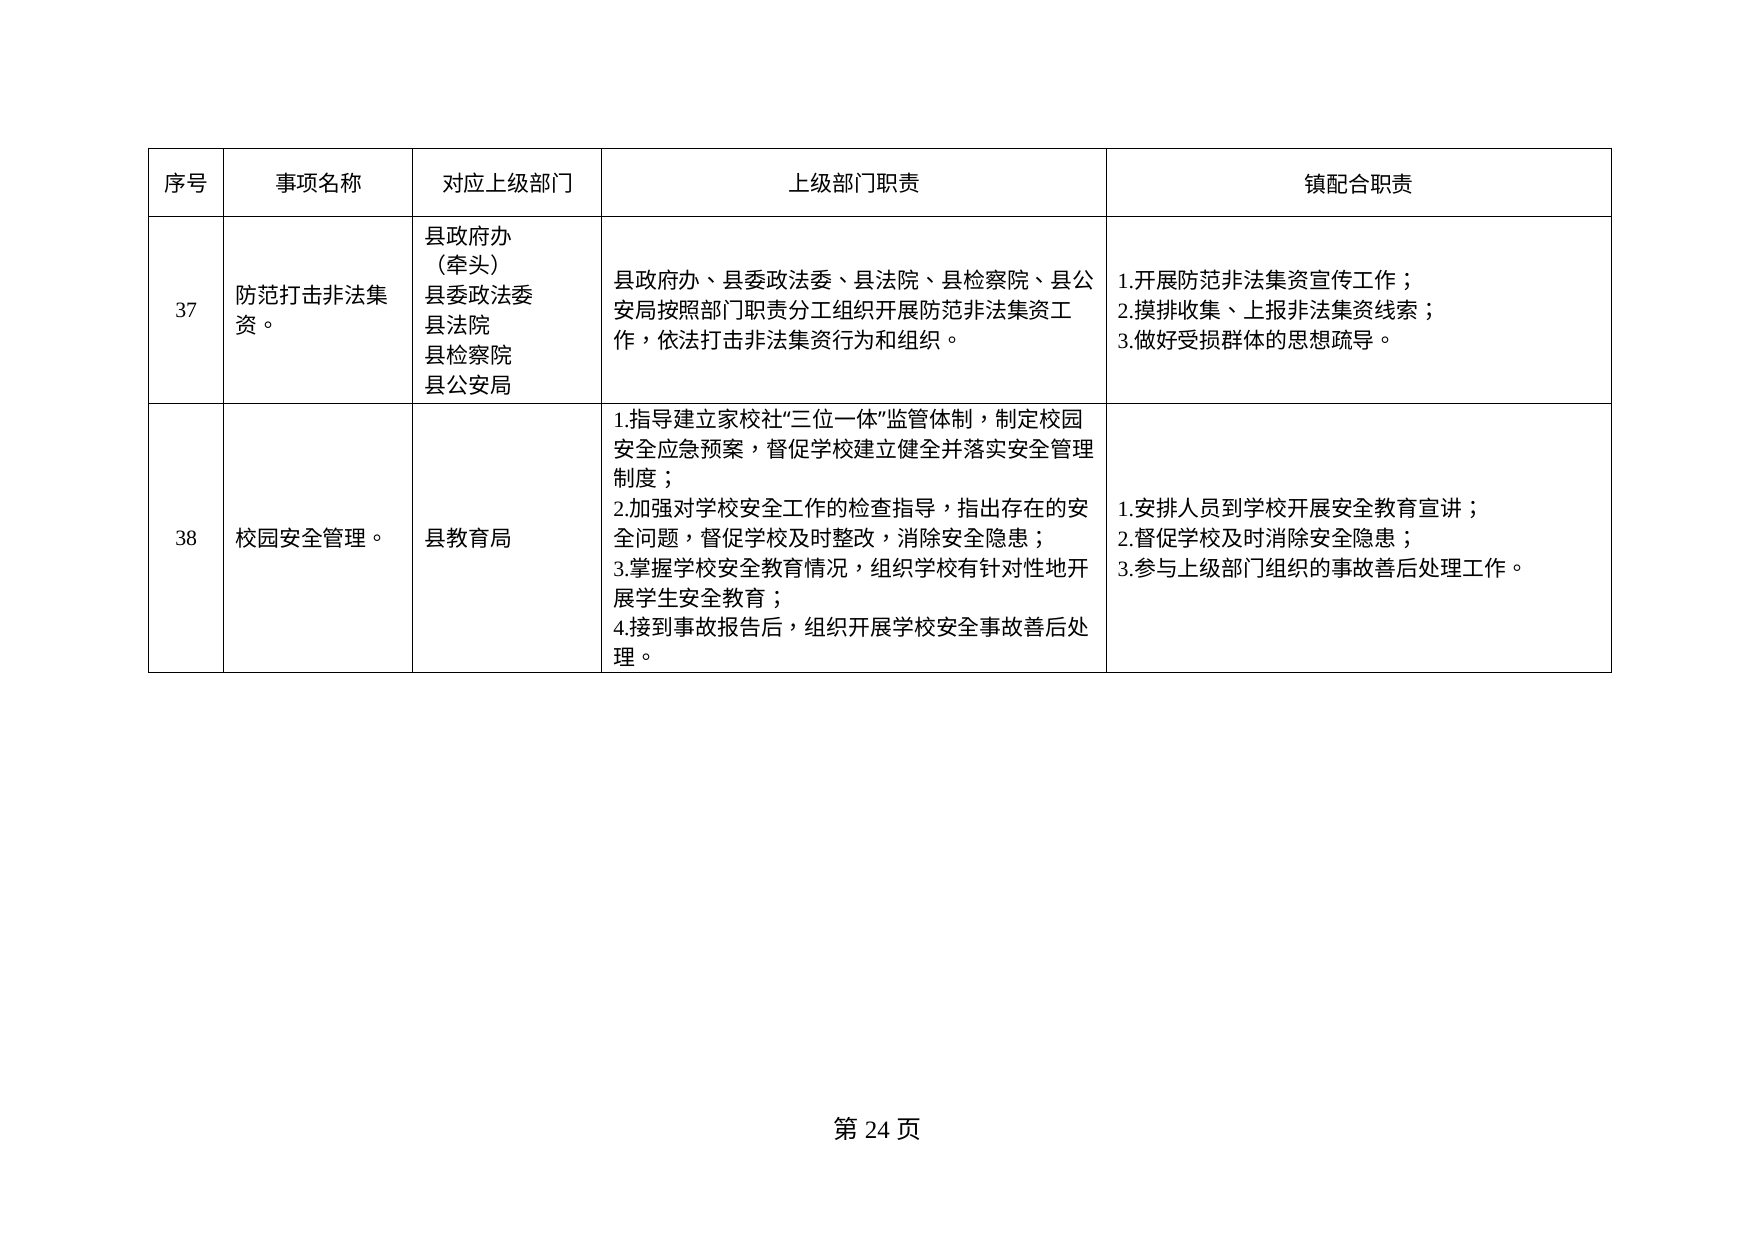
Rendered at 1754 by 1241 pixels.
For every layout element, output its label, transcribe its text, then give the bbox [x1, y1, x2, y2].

table_cell 1.指导建立家校社“三位一体”监管体制，制定校园安全应急预案，督促学校建立健全并落实安全管理制度； 2.加强对学校安全工作的检查指导，指出存在的安全问题，督促学校及时整改，消除安全隐患； 3.掌握学校安全教育情况，组织学校有针对性地开展学生安全教育； 4.接到事故报告后，组织开展学校安全事故善后处理。 [602, 404, 1106, 672]
table_cell 校园安全管理。 [224, 404, 412, 672]
table_cell 1.安排人员到学校开展安全教育宣讲； 2.督促学校及时消除安全隐患； 3.参与上级部门组织的事故善后处理工作。 [1107, 404, 1611, 672]
table_header 上级部门职责 [602, 149, 1106, 216]
table_cell 防范打击非法集资。 [224, 217, 412, 403]
table_cell 县政府办、县委政法委、县法院、县检察院、县公安局按照部门职责分工组织开展防范非法集资工作，依法打击非法集资行为和组织。 [602, 217, 1106, 403]
table_cell 县教育局 [413, 404, 601, 672]
table_header 序号 [149, 149, 223, 216]
table_cell 1.开展防范非法集资宣传工作； 2.摸排收集、上报非法集资线索； 3.做好受损群体的思想疏导。 [1107, 217, 1611, 403]
table_cell 县政府办 （牵头） 县委政法委 县法院 县检察院 县公安局 [413, 217, 601, 403]
table_header 镇配合职责 [1107, 149, 1611, 216]
table_header 对应上级部门 [413, 149, 601, 216]
table_cell 38 [149, 404, 223, 672]
table_cell 37 [149, 217, 223, 403]
table_header 事项名称 [224, 149, 412, 216]
